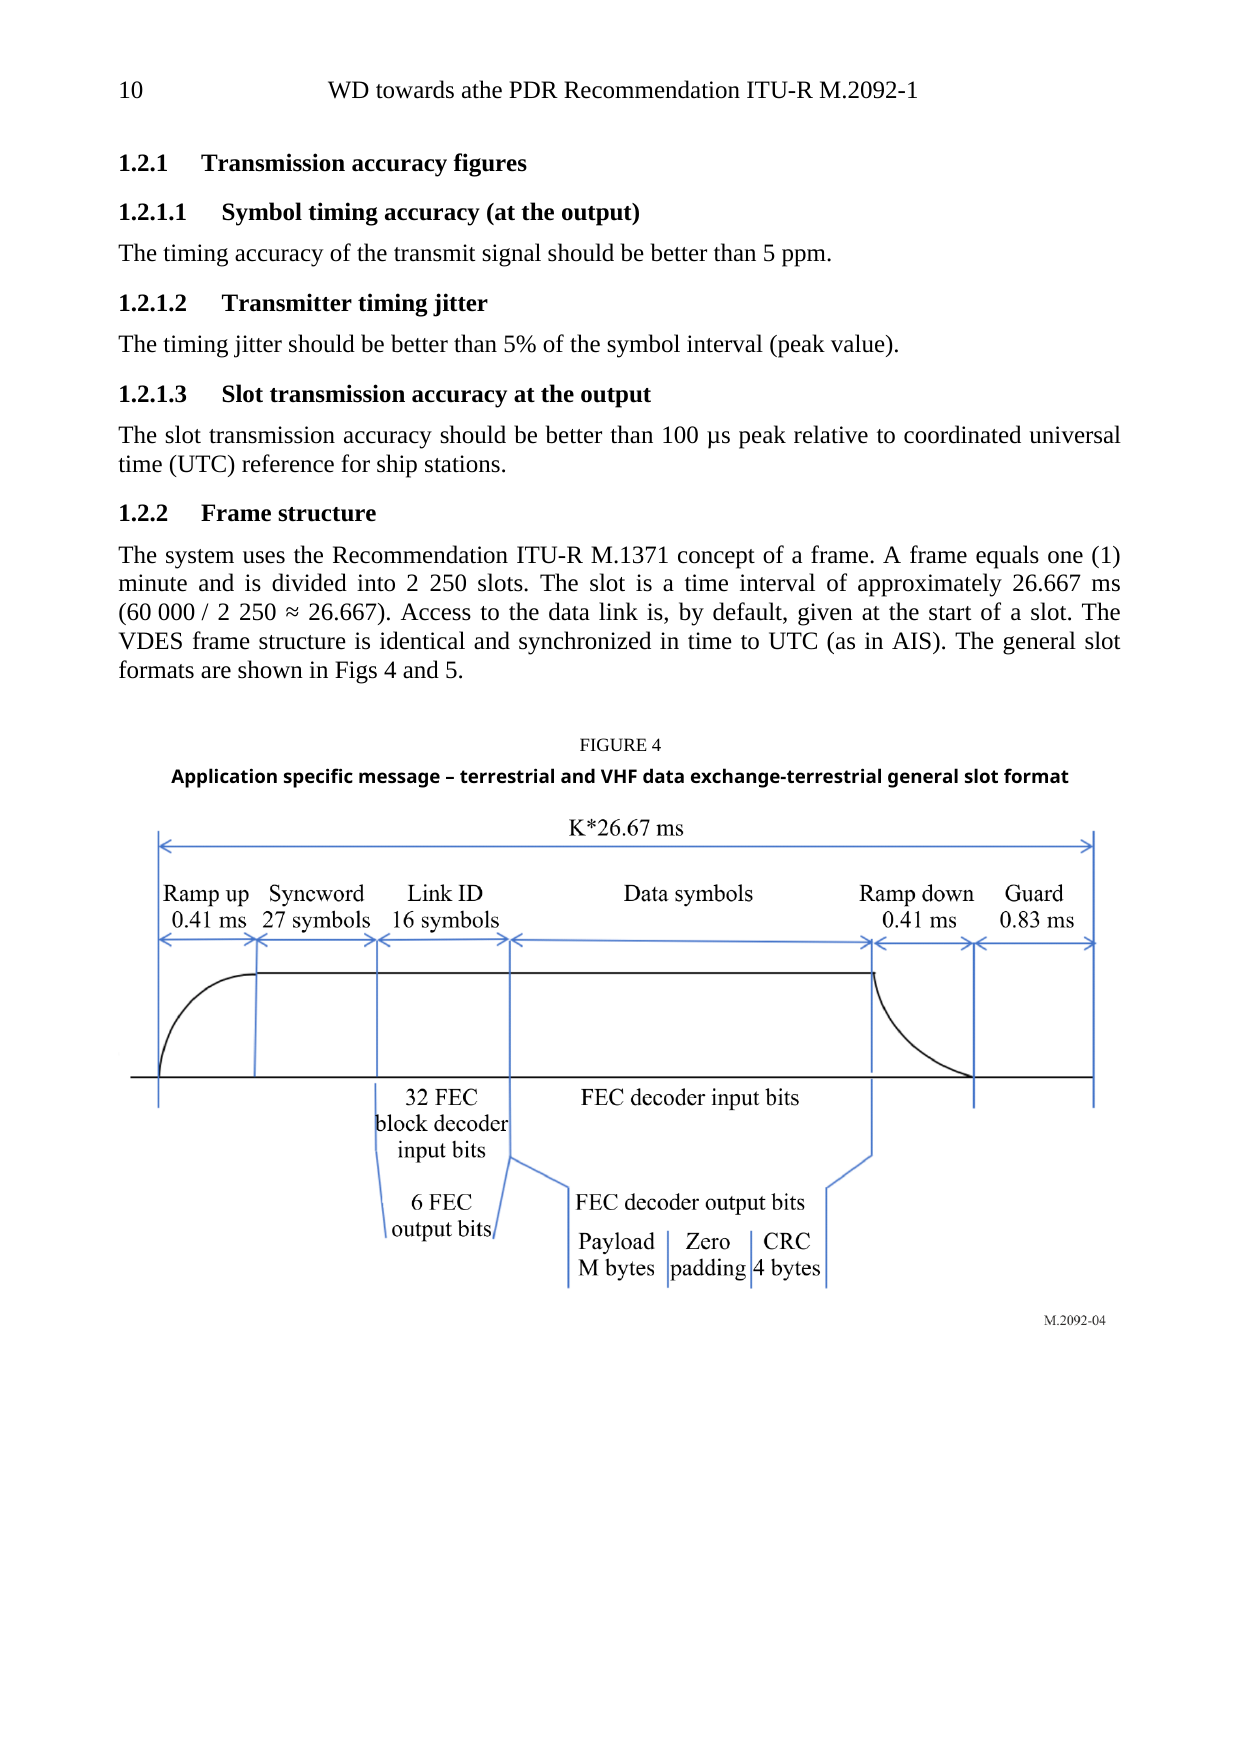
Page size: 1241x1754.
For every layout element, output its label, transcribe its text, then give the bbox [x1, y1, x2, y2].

subtitle 1.2.1.2 Transmitter timing jitter [118, 288, 1122, 317]
subtitle 1.2.1.1 Symbol timing accuracy (at the output) [118, 197, 1122, 226]
subtitle 1.2.1.3 Slot transmission accuracy at the output [118, 379, 1122, 408]
subtitle 1.2.1 Transmission accuracy figures [118, 148, 1122, 176]
text The system uses the Recommendation ITU-R M.1371 concept of a frame. A frame equals one (1) minute and is divided into 2 250 slots. The slot is a time interval of approximately 26.667 ms (60 000 / 2 250 ≈ 26.667). Access to the data link is, by default, given at the start of a slot. The VDES frame structure is identical and synchronized in time to UTC (as in AIS). The general slot formats are shown in Figs 4 and 5. [118, 540, 1122, 683]
picture [118, 801, 1123, 1334]
text The slot transmission accuracy should be better than 100 µs peak relative to coordinated universal time (UTC) reference for ship stations. [118, 420, 1122, 478]
text The timing jitter should be better than 5% of the symbol interval (peak value). [118, 329, 1122, 358]
subtitle 1.2.2 Frame structure [118, 498, 1122, 527]
title Application specific message – terrestrial and VHF data exchange-terrestrial general slot format [118, 763, 1122, 789]
text Figure 4 [118, 733, 1122, 755]
text The timing accuracy of the transmit signal should be better than 5 ppm. [118, 238, 1122, 267]
